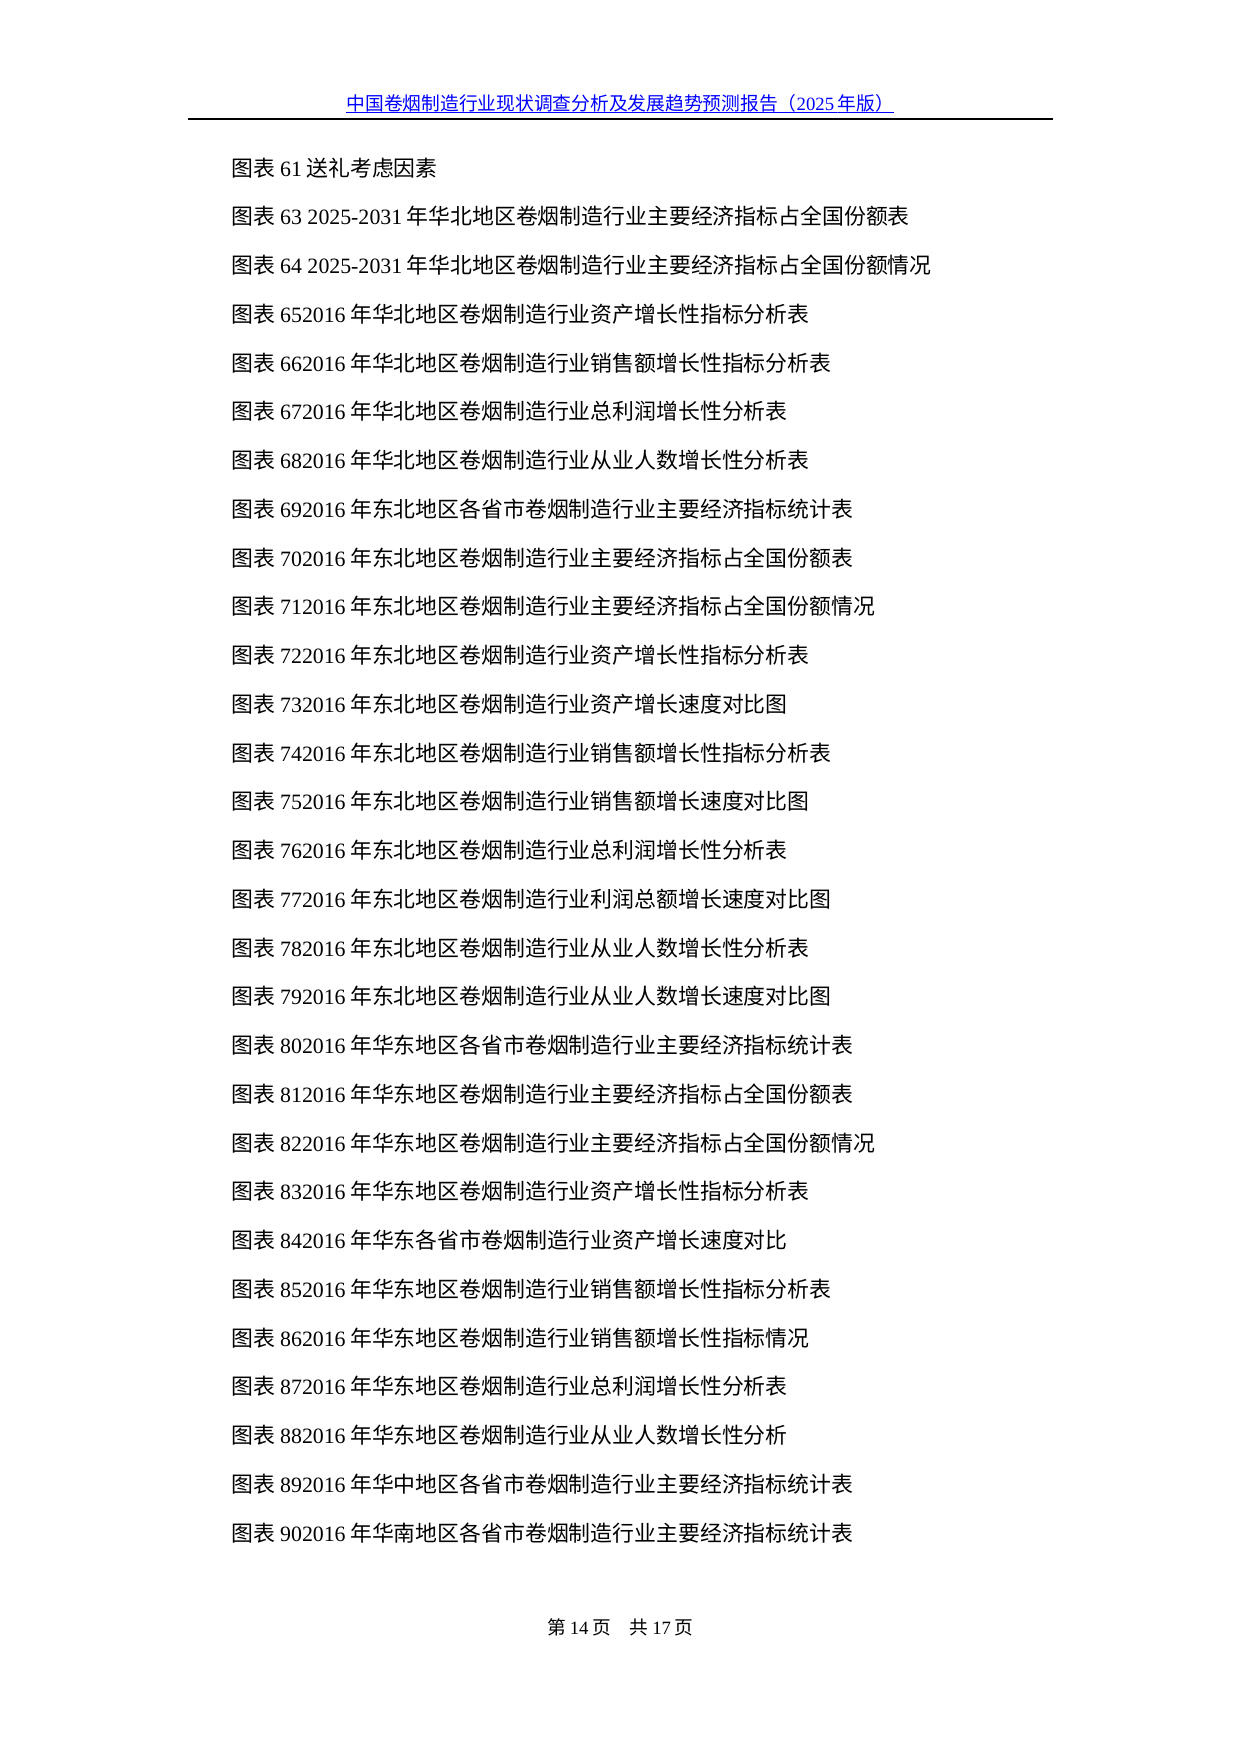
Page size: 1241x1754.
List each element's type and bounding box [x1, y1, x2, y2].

text [187, 150, 1053, 1548]
